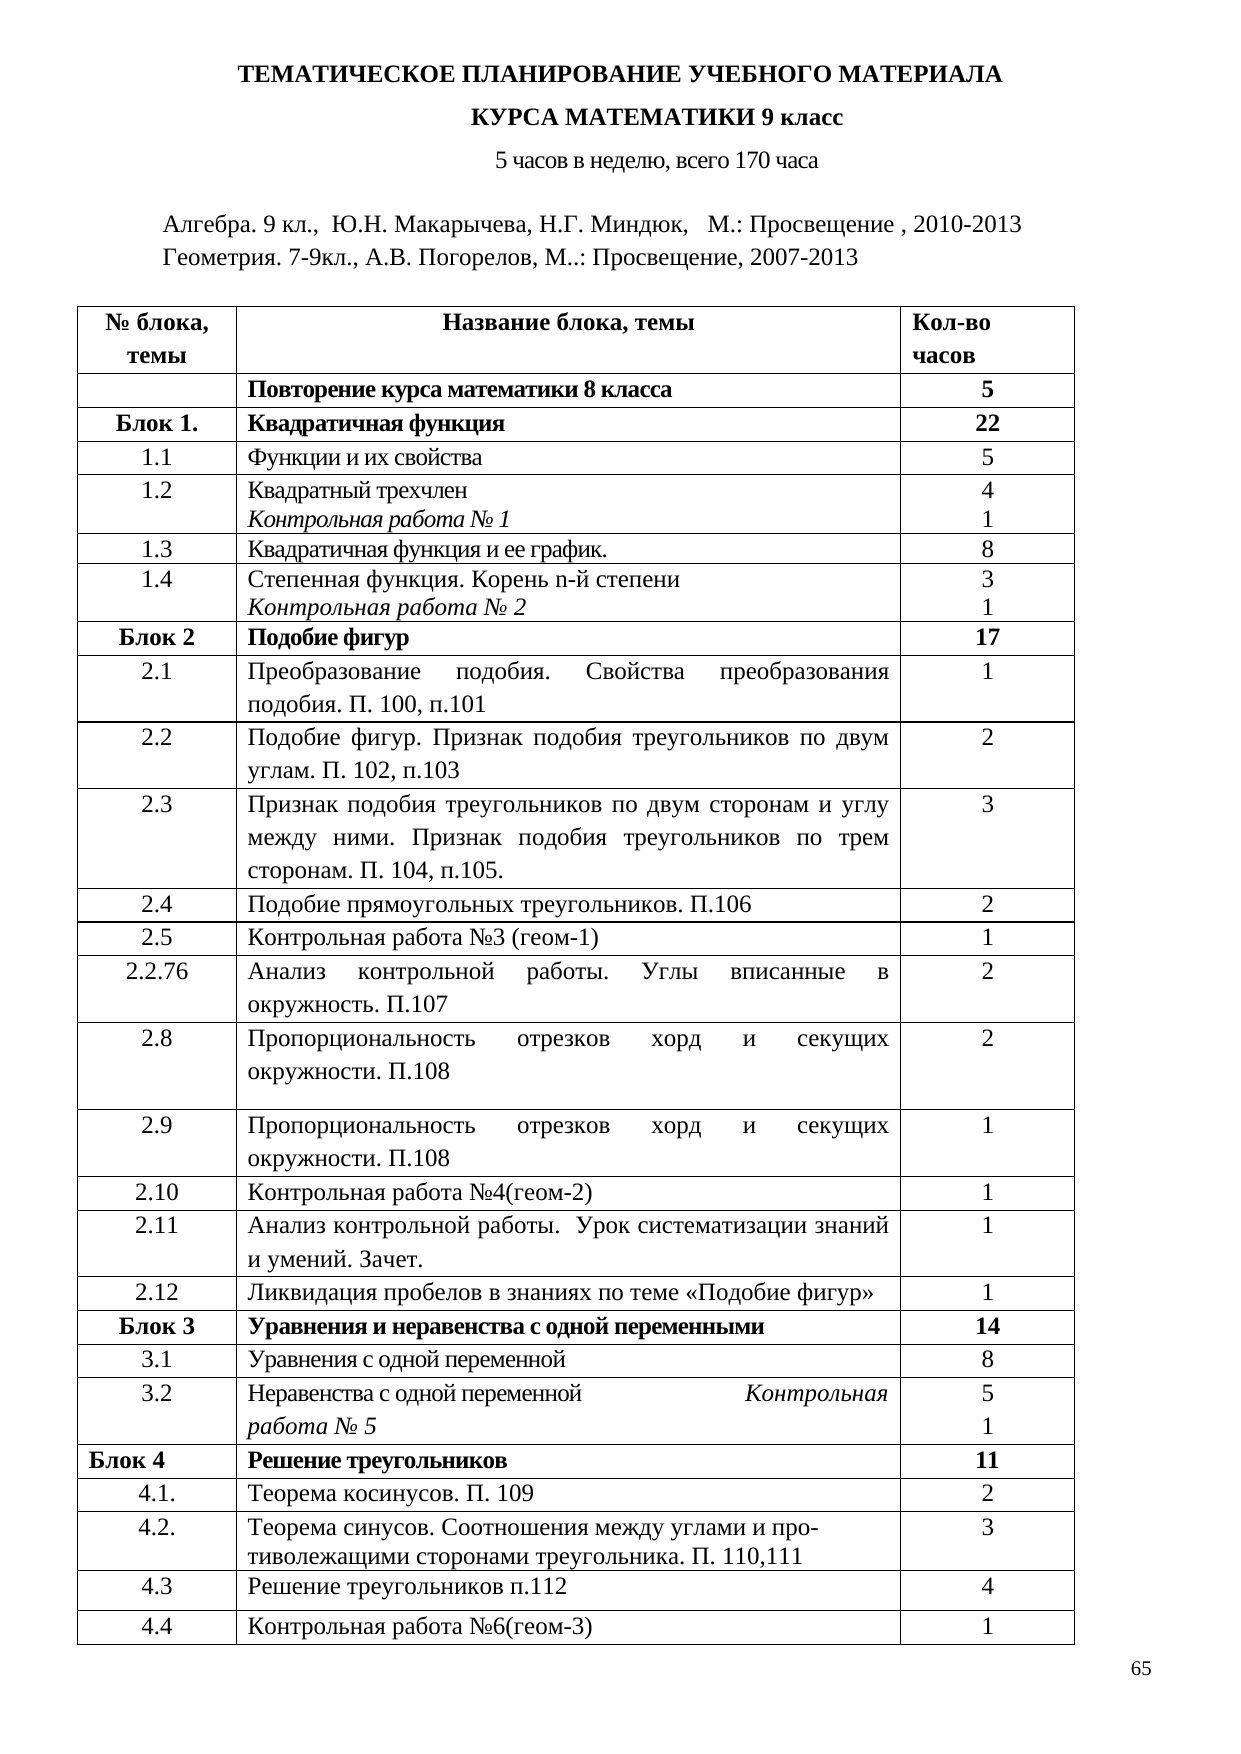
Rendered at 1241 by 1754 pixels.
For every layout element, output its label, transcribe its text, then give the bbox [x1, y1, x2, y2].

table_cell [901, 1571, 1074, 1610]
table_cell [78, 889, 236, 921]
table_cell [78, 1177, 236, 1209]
text Геометрия. 7-9кл., А.В. Погорелов, М..: Просвещение, 2007-2013 [89, 242, 1152, 271]
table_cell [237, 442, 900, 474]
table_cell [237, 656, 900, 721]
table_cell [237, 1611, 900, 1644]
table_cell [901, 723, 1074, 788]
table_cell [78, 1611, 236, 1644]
text Алгебра. 9 кл., Ю.Н. Макарычева, Н.Г. Миндюк, М.: Просвещение , 2010-2013 [89, 209, 1240, 238]
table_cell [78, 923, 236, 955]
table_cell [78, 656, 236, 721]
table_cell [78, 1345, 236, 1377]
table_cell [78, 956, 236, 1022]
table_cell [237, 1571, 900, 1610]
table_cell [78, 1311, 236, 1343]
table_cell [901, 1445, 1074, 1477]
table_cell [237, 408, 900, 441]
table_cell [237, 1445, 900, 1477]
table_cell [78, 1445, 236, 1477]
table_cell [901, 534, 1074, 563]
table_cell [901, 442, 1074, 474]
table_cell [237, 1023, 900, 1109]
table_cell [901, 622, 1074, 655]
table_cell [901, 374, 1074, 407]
text ТЕМАТИЧЕСКОЕ ПЛАНИРОВАНИЕ УЧЕБНОГО МАТЕРИАЛА [89, 59, 1152, 88]
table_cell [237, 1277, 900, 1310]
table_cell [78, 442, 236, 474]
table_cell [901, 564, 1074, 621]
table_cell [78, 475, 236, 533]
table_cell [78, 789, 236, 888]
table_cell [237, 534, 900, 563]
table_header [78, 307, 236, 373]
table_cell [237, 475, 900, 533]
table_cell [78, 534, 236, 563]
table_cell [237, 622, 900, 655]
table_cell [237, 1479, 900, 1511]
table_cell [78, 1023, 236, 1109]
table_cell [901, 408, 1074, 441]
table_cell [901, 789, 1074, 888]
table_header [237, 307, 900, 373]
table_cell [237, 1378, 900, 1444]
text КУРСА МАТЕМАТИКИ 9 класс [89, 102, 1152, 131]
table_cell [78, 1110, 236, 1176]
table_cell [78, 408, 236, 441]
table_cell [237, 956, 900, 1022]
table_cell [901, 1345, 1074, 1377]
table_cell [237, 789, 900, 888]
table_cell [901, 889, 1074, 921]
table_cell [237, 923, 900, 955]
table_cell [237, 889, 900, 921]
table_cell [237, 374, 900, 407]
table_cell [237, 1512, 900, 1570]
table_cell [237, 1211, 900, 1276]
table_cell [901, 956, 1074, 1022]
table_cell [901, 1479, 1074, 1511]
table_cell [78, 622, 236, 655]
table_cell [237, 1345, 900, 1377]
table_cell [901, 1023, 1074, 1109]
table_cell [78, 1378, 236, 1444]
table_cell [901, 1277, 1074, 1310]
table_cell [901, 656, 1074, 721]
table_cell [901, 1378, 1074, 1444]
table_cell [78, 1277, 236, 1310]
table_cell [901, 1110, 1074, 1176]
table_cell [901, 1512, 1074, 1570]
text 5 часов в неделю, всего 170 часа [89, 145, 1152, 174]
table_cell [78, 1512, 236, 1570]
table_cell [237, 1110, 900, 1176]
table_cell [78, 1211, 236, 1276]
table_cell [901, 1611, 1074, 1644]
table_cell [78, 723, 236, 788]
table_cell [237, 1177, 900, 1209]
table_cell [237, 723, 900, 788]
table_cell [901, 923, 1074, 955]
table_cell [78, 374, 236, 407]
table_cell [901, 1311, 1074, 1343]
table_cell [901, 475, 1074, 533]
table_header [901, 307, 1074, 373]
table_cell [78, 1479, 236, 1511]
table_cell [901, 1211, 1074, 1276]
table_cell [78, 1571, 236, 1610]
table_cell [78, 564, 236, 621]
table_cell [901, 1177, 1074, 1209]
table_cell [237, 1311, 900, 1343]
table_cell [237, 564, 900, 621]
